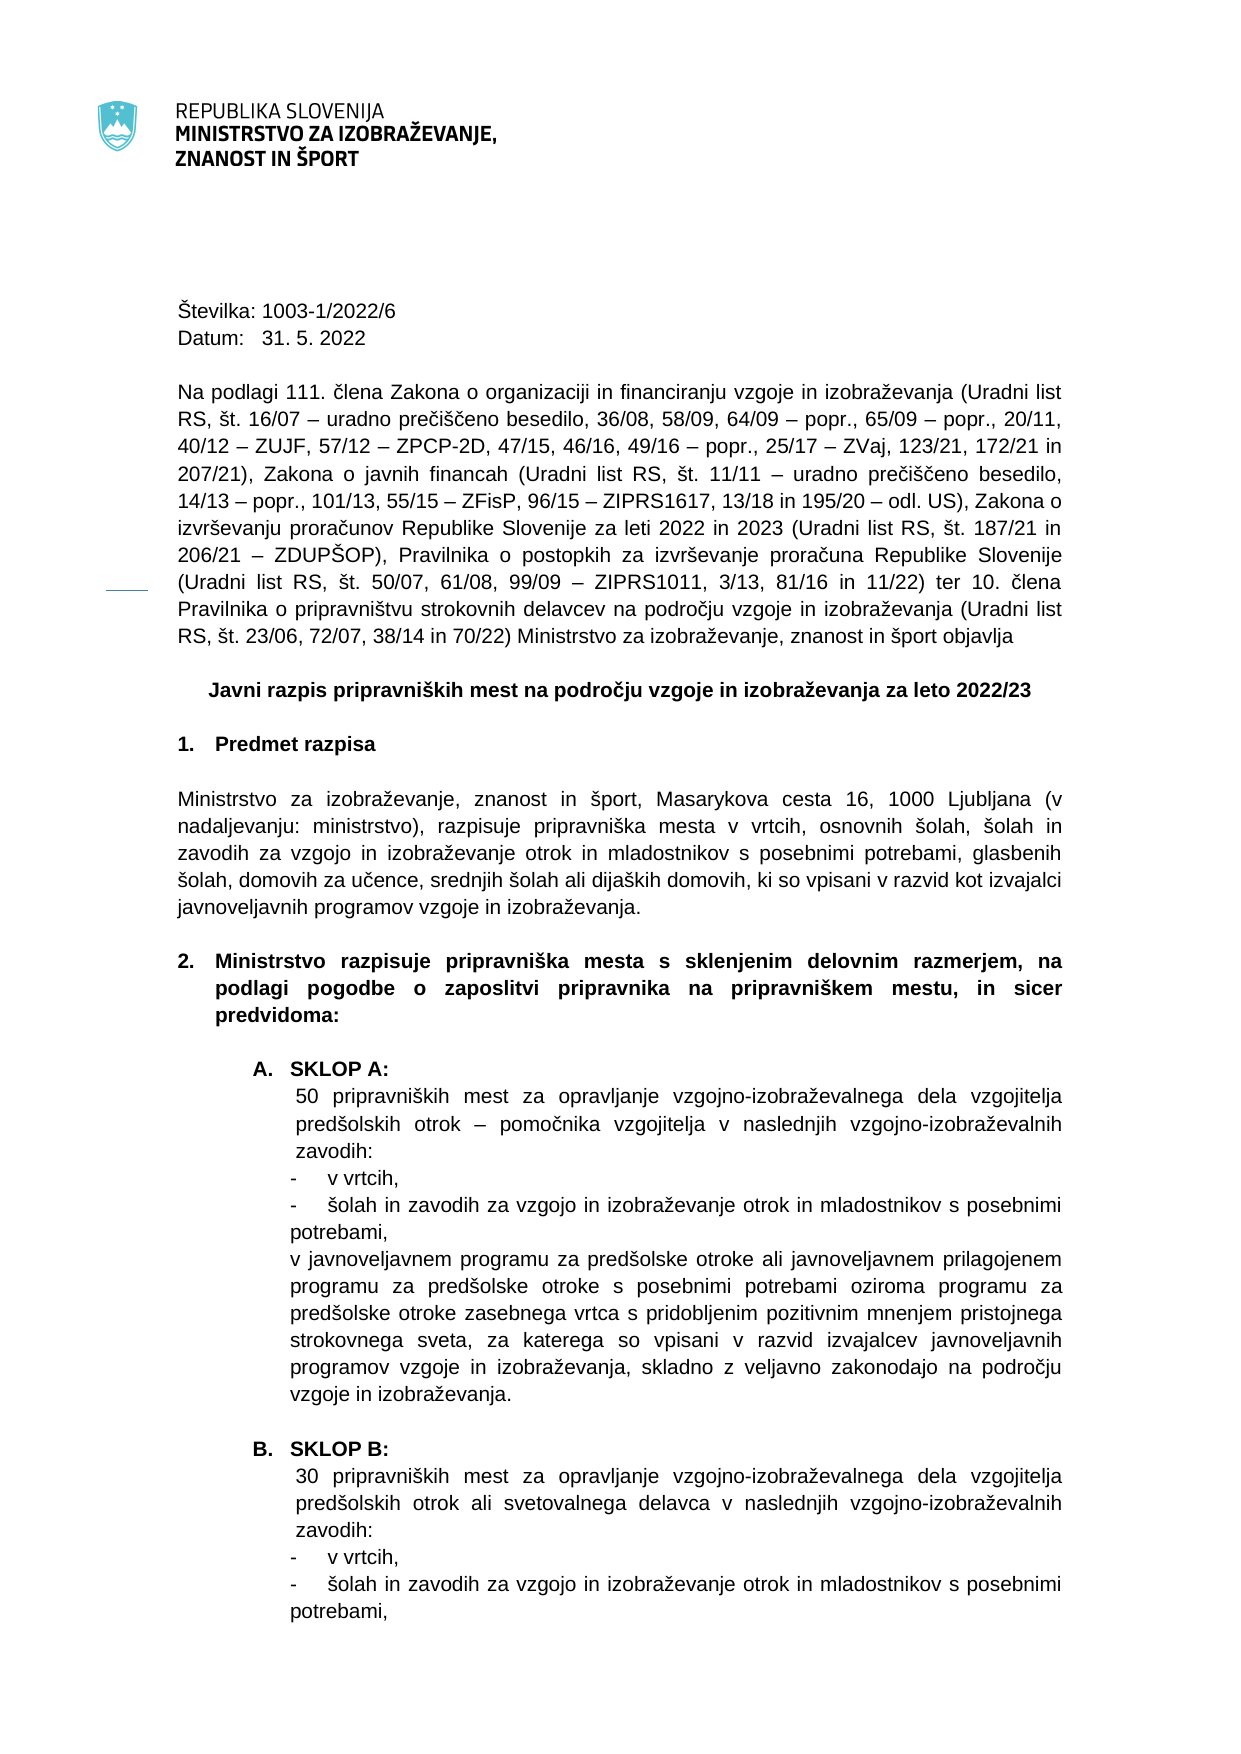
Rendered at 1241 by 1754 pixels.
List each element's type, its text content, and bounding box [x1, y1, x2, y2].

list SKLOP A: [252, 1054, 1063, 1081]
list Ministrstvo razpisuje pripravniška mesta s sklenjenim delovnim razmerjem, na podlagi pogodbe o zaposlitvi pripravnika na pripravniškem mestu, in sicer predvidoma: [177, 946, 1063, 1027]
text v javnoveljavnem programu za predšolske otroke ali javnoveljavnem prilagojenem programu za predšolske otroke s posebnimi potrebami oziroma programu za predšolske otroke zasebnega vrtca s pridobljenim pozitivnim mnenjem pristojnega strokovnega sveta, za katerega so vpisani v razvid izvajalcev javnoveljavnih programov vzgoje in izobraževanja, skladno z veljavno zakonodajo na področju vzgoje in izobraževanja. [290, 1244, 1063, 1406]
text Na podlagi 111. člena Zakona o organizaciji in financiranju vzgoje in izobraževanja (Uradni list RS, št. 16/07 – uradno prečiščeno besedilo, 36/08, 58/09, 64/09 – popr., 65/09 – popr., 20/11, 40/12 – ZUJF, 57/12 – ZPCP-2D, 47/15, 46/16, 49/16 – popr., 25/17 – ZVaj, 123/21, 172/21 in 207/21), Zakona o javnih financah (Uradni list RS, št. 11/11 – uradno prečiščeno besedilo, 14/13 – popr., 101/13, 55/15 – ZFisP, 96/15 – ZIPRS1617, 13/18 in 195/20 – odl. US), Zakona o izvrševanju proračunov Republike Slovenije za leti 2022 in 2023 (Uradni list RS, št. 187/21 in 206/21 – ZDUPŠOP), Pravilnika o postopkih za izvrševanje proračuna Republike Slovenije (Uradni list RS, št. 50/07, 61/08, 99/09 – ZIPRS1011, 3/13, 81/16 in 11/22) ter 10. člena Pravilnika o pripravništvu strokovnih delavcev na področju vzgoje in izobraževanja (Uradni list RS, št. 23/06, 72/07, 38/14 in 70/22) Ministrstvo za izobraževanje, znanost in šport objavlja [177, 377, 1063, 648]
text 50 pripravniških mest za opravljanje vzgojno-izobraževalnega dela vzgojitelja predšolskih otrok – pomočnika vzgojitelja v naslednjih vzgojno-izobraževalnih zavodih: [295, 1081, 1063, 1162]
text Javni razpis pripravniških mest na področju vzgoje in izobraževanja za leto 2022/23 [177, 675, 1063, 702]
text - šolah in zavodih za vzgojo in izobraževanje otrok in mladostnikov s posebnimi potrebami, [290, 1569, 1063, 1623]
text Številka: 1003-1/2022/6 [177, 296, 1063, 323]
picture [97, 101, 496, 166]
text - v vrtcih, [290, 1542, 1063, 1569]
list SKLOP B: [252, 1433, 1063, 1460]
list Predmet razpisa [177, 729, 1063, 756]
text Ministrstvo za izobraževanje, znanost in šport, Masarykova cesta 16, 1000 Ljubljana (v nadaljevanju: ministrstvo), razpisuje pripravniška mesta v vrtcih, osnovnih šolah, šolah in zavodih za vzgojo in izobraževanje otrok in mladostnikov s posebnimi potrebami, glasbenih šolah, domovih za učence, srednjih šolah ali dijaških domovih, ki so vpisani v razvid kot izvajalci javnoveljavnih programov vzgoje in izobraževanja. [177, 783, 1063, 919]
text - v vrtcih, [290, 1162, 1063, 1189]
text - šolah in zavodih za vzgojo in izobraževanje otrok in mladostnikov s posebnimi potrebami, [290, 1189, 1063, 1244]
text 30 pripravniških mest za opravljanje vzgojno-izobraževalnega dela vzgojitelja predšolskih otrok ali svetovalnega delavca v naslednjih vzgojno-izobraževalnih zavodih: [295, 1460, 1063, 1542]
text Datum: 31. 5. 2022 [177, 323, 1063, 350]
